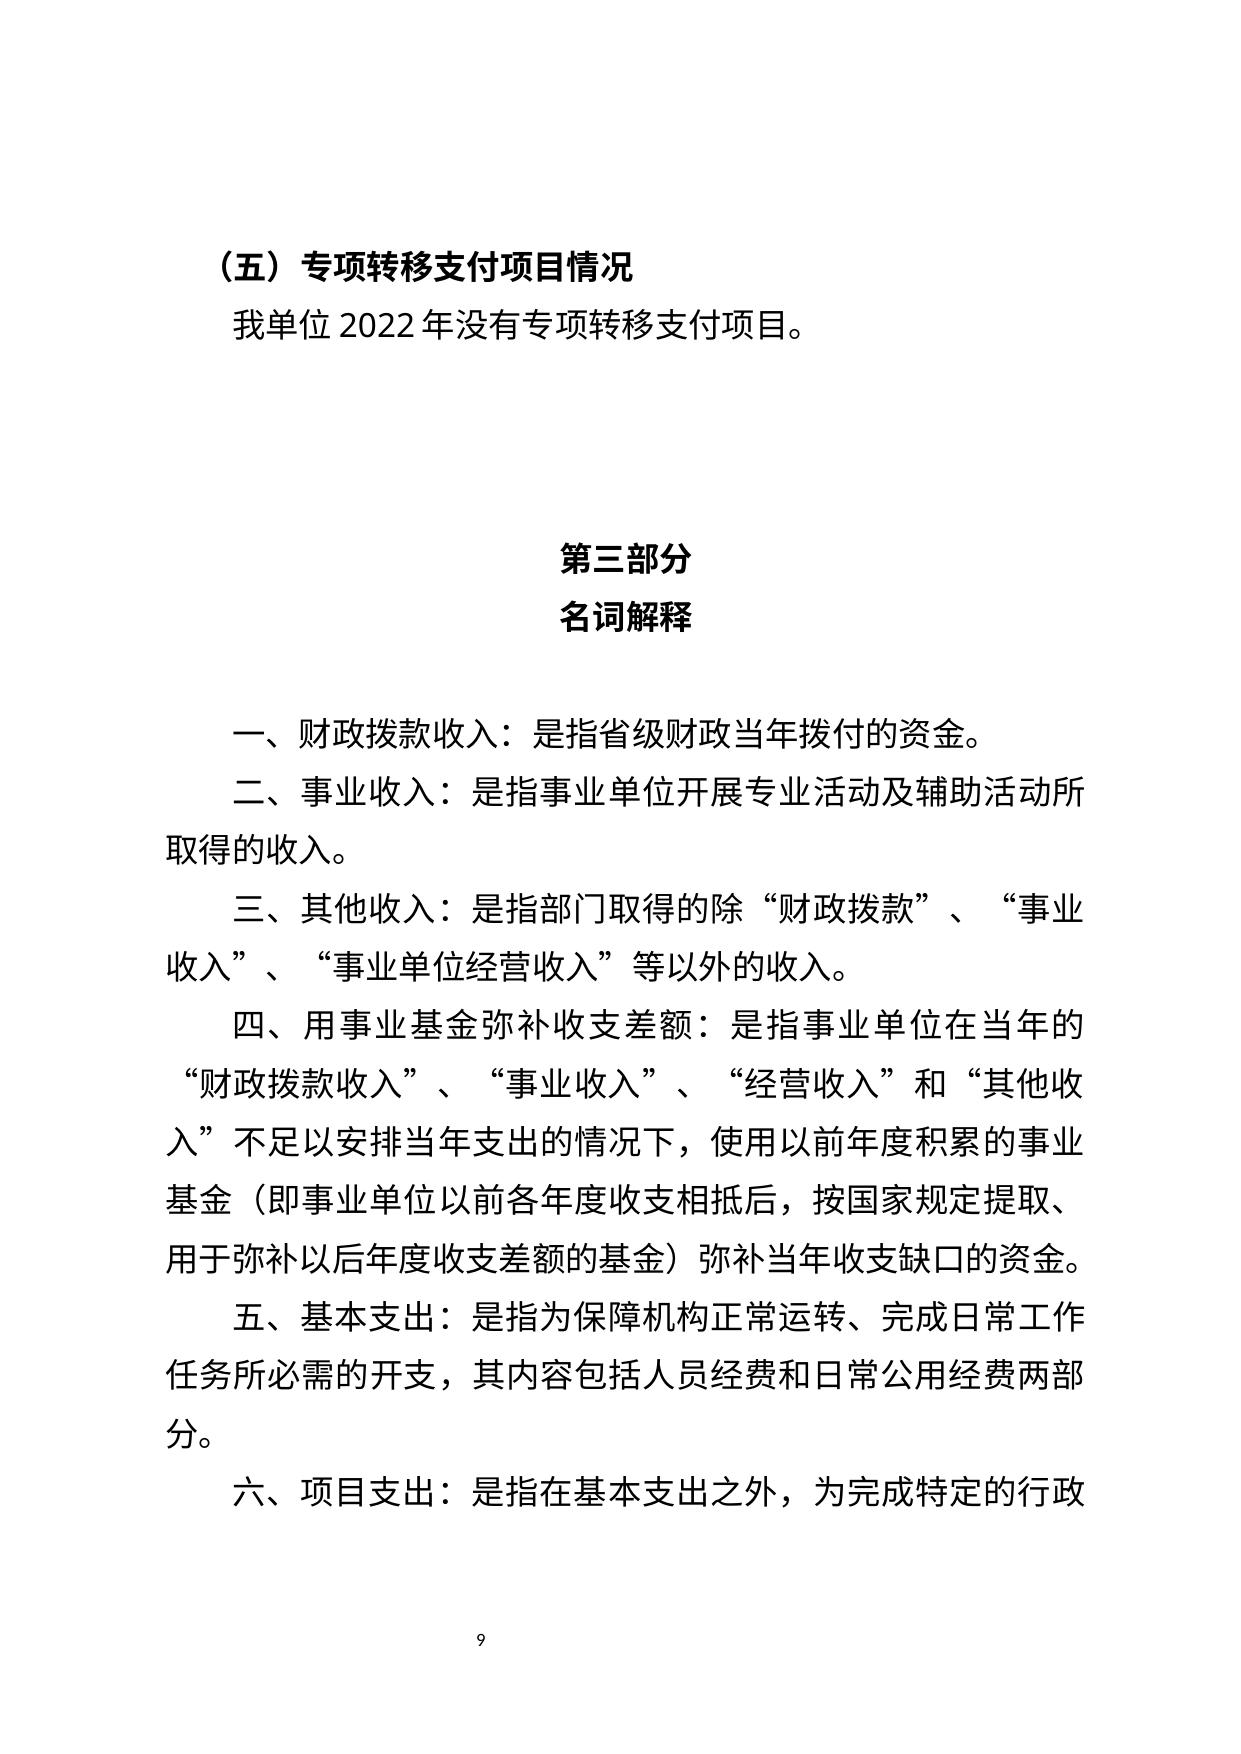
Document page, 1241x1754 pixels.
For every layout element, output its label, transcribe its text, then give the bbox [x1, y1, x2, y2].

text 我单位2022年没有专项转移支付项目。 [165, 291, 1087, 349]
text 五、基本支出：是指为保障机构正常运转、完成日常工作任务所必需的开支，其内容包括人员经费和日常公用经费两部分。 [165, 1283, 1087, 1458]
text 第三部分 [165, 524, 1087, 583]
text （五）专项转移支付项目情况 [165, 233, 1087, 291]
text 一、财政拨款收入：是指省级财政当年拨付的资金。 [165, 699, 1087, 758]
text 名词解释 [165, 583, 1087, 641]
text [165, 1458, 1087, 1516]
text 三、其他收入：是指部门取得的除“财政拨款”、“事业收入”、“事业单位经营收入”等以外的收入。 [165, 874, 1087, 991]
text 二、事业收入：是指事业单位开展专业活动及辅助活动所取得的收入。 [165, 758, 1087, 874]
text 四、用事业基金弥补收支差额：是指事业单位在当年的“财政拨款收入”、“事业收入”、“经营收入”和“其他收入”不足以安排当年支出的情况下，使用以前年度积累的事业基金（即事业单位以前各年度收支相抵后，按国家规定提取、用于弥补以后年度收支差额的基金）弥补当年收支缺口的资金。 [165, 991, 1087, 1283]
